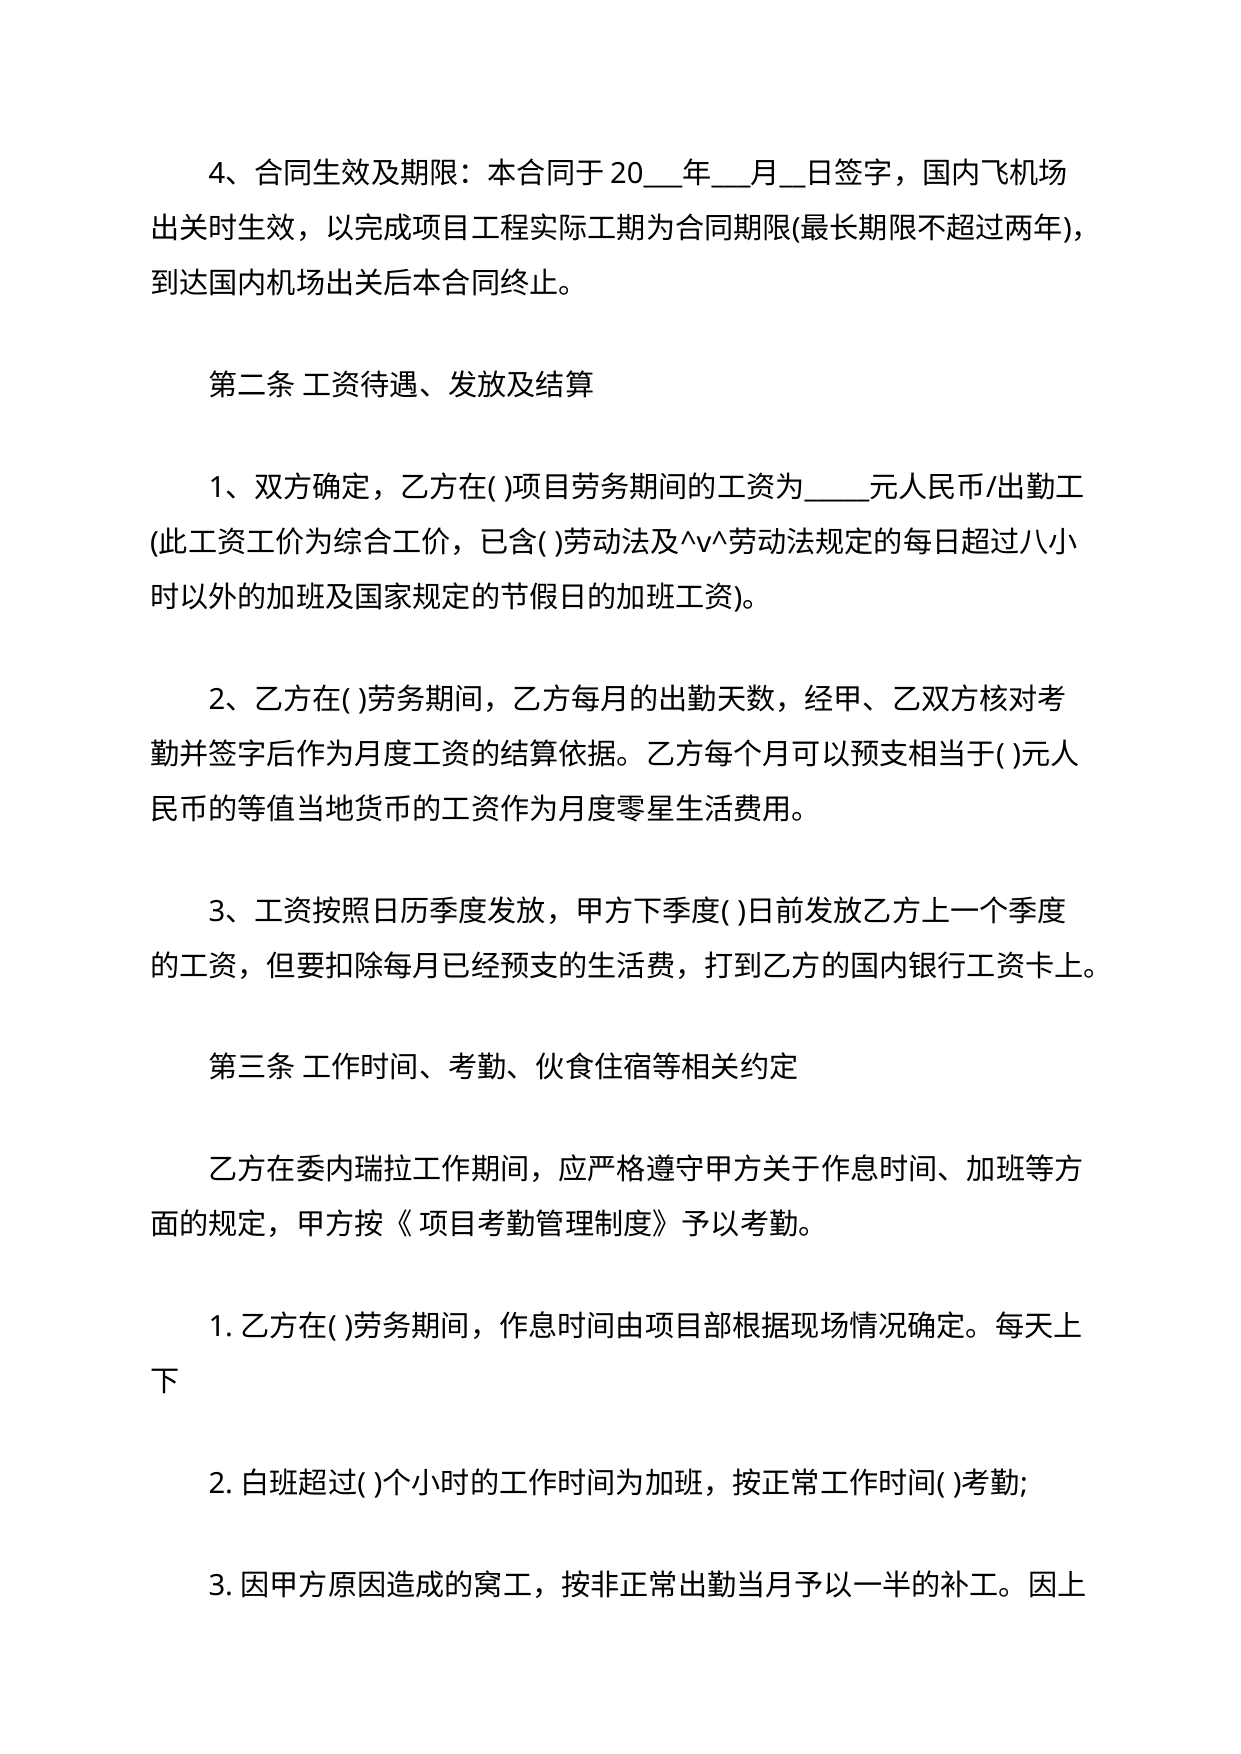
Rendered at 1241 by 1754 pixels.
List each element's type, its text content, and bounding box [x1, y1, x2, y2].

text 3、工资按照日历季度发放，甲方下季度( )日前发放乙方上一个季度的工资，但要扣除每月已经预支的生活费，打到乙方的国内银行工资卡上。 [150, 887, 1090, 984]
text 2、乙方在( )劳务期间，乙方每月的出勤天数，经甲、乙双方核对考勤并签字后作为月度工资的结算依据。乙方每个月可以预支相当于( )元人民币的等值当地货币的工资作为月度零星生活费用。 [150, 676, 1090, 828]
text 乙方在委内瑞拉工作期间，应严格遵守甲方关于作息时间、加班等方面的规定，甲方按《 项目考勤管理制度》予以考勤。 [150, 1146, 1090, 1243]
text 1、双方确定，乙方在( )项目劳务期间的工资为_____元人民币/出勤工(此工资工价为综合工价，已含( )劳动法及^v^劳动法规定的每日超过八小时以外的加班及国家规定的节假日的加班工资)。 [150, 463, 1090, 616]
text 2. 白班超过( )个小时的工作时间为加班，按正常工作时间( )考勤; [150, 1459, 1090, 1502]
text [150, 1561, 1090, 1604]
text 4、合同生效及期限：本合同于20___年___月__日签字，国内飞机场出关时生效，以完成项目工程实际工期为合同期限(最长期限不超过两年)，到达国内机场出关后本合同终止。 [150, 150, 1090, 302]
text 第三条 工作时间、考勤、伙食住宿等相关约定 [150, 1044, 1090, 1086]
text 第二条 工资待遇、发放及结算 [150, 362, 1090, 404]
text 1. 乙方在( )劳务期间，作息时间由项目部根据现场情况确定。每天上下 [150, 1302, 1090, 1400]
